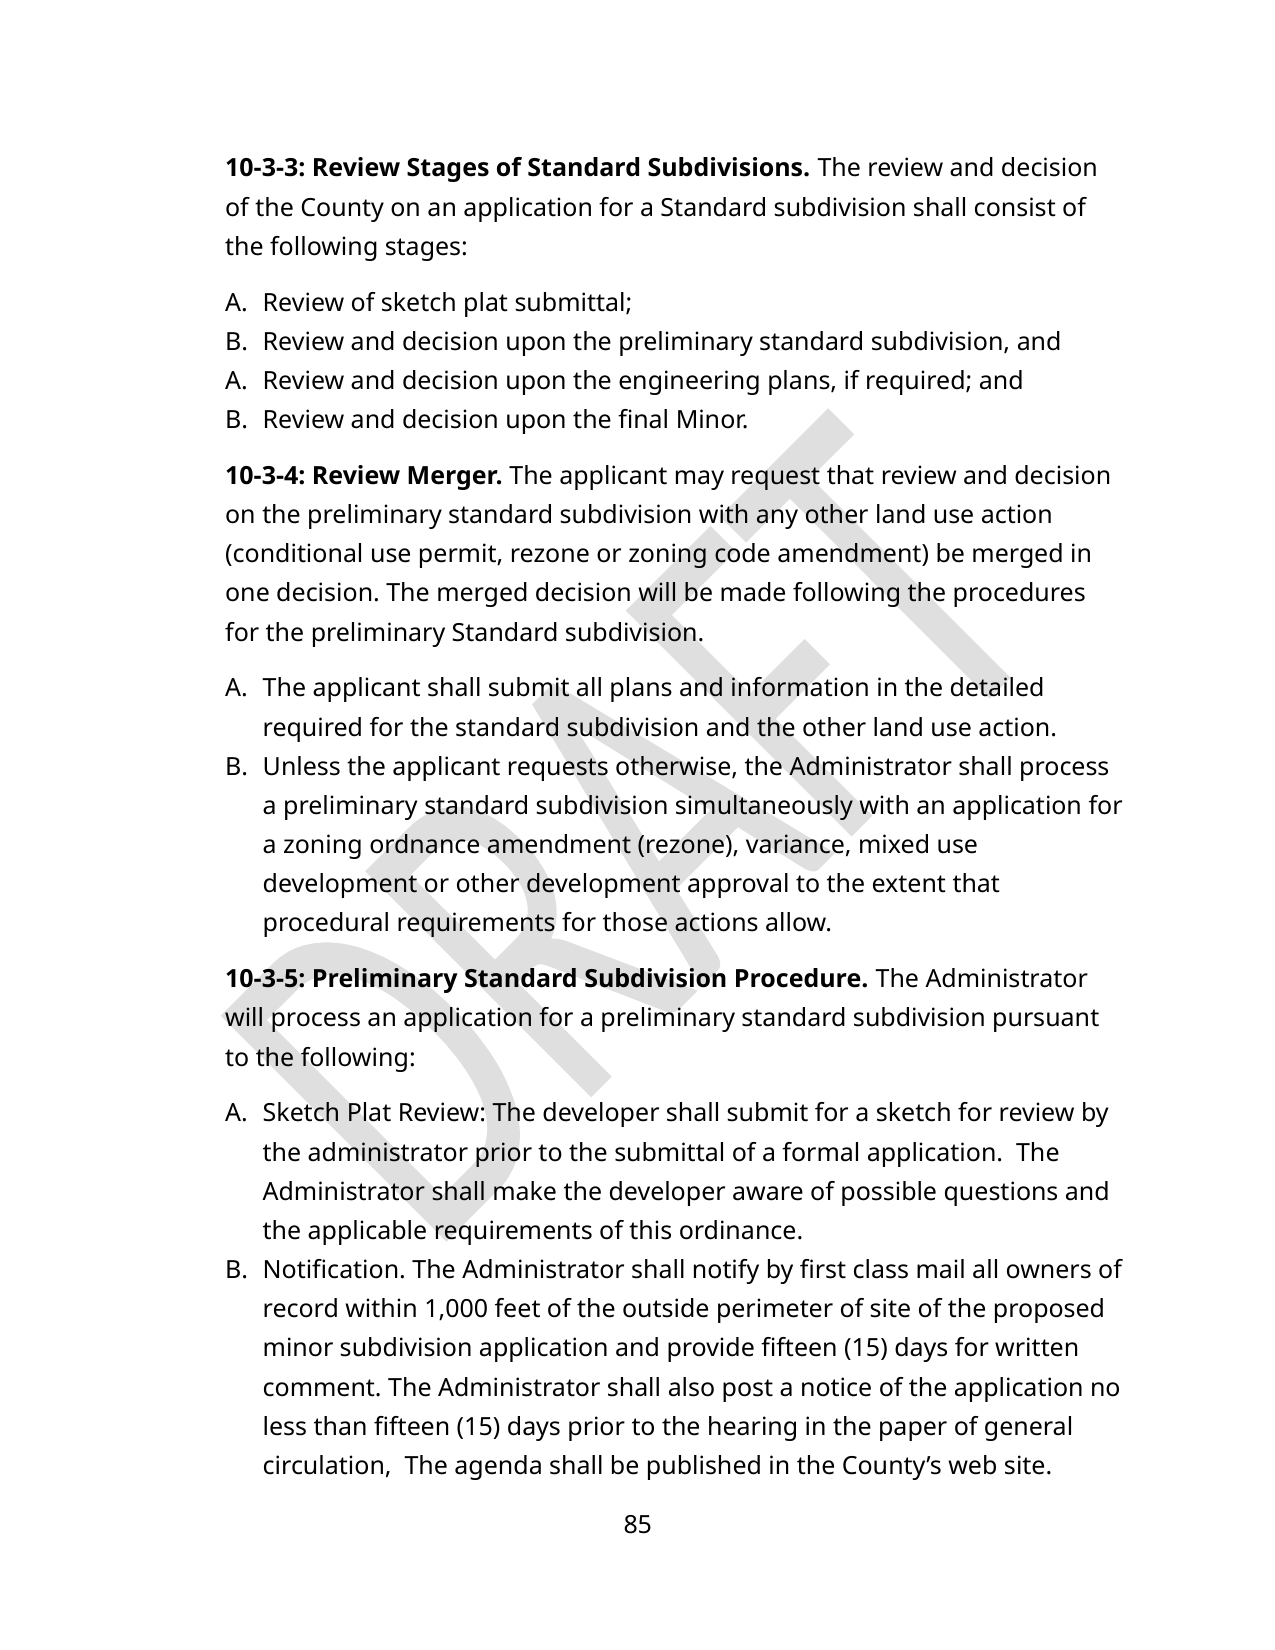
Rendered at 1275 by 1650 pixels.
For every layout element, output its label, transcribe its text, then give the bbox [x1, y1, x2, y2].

list Review and decision upon the preliminary standard subdivision, and [225, 323, 1125, 357]
text 10-3-5: Preliminary Standard Subdivision Procedure. The Administrator will process an application for a preliminary standard subdivision pursuant to the following: [225, 961, 1125, 1073]
list Notification. The Administrator shall notify by first class mail all owners of record within 1,000 feet of the outside perimeter of site of the proposed minor subdivision application and provide fifteen (15) days for written comment. The Administrator shall also post a notice of the application no less than fifteen (15) days prior to the hearing in the paper of general circulation, The agenda shall be published in the County’s web site. [225, 1252, 1125, 1482]
list Review and decision upon the engineering plans, if required; and [225, 362, 1125, 397]
list Sketch Plat Review: The developer shall submit for a sketch for review by the administrator prior to the submittal of a formal application. The Administrator shall make the developer aware of possible questions and the applicable requirements of this ordinance. [225, 1095, 1125, 1247]
list Review of sketch plat submittal; [225, 284, 1125, 318]
list Review and decision upon the final Minor. [225, 402, 1125, 436]
text 10-3-3: Review Stages of Standard Subdivisions. The review and decision of the County on an application for a Standard subdivision shall consist of the following stages: [225, 150, 1125, 262]
list The applicant shall submit all plans and information in the detailed required for the standard subdivision and the other land use action. [225, 670, 1125, 743]
list Unless the applicant requests otherwise, the Administrator shall process a preliminary standard subdivision simultaneously with an application for a zoning ordnance amendment (rezone), variance, mixed use development or other development approval to the extent that procedural requirements for those actions allow. [225, 748, 1125, 939]
text 10-3-4: Review Merger. The applicant may request that review and decision on the preliminary standard subdivision with any other land use action (conditional use permit, rezone or zoning code amendment) be merged in one decision. The merged decision will be made following the procedures for the preliminary Standard subdivision. [225, 457, 1125, 648]
